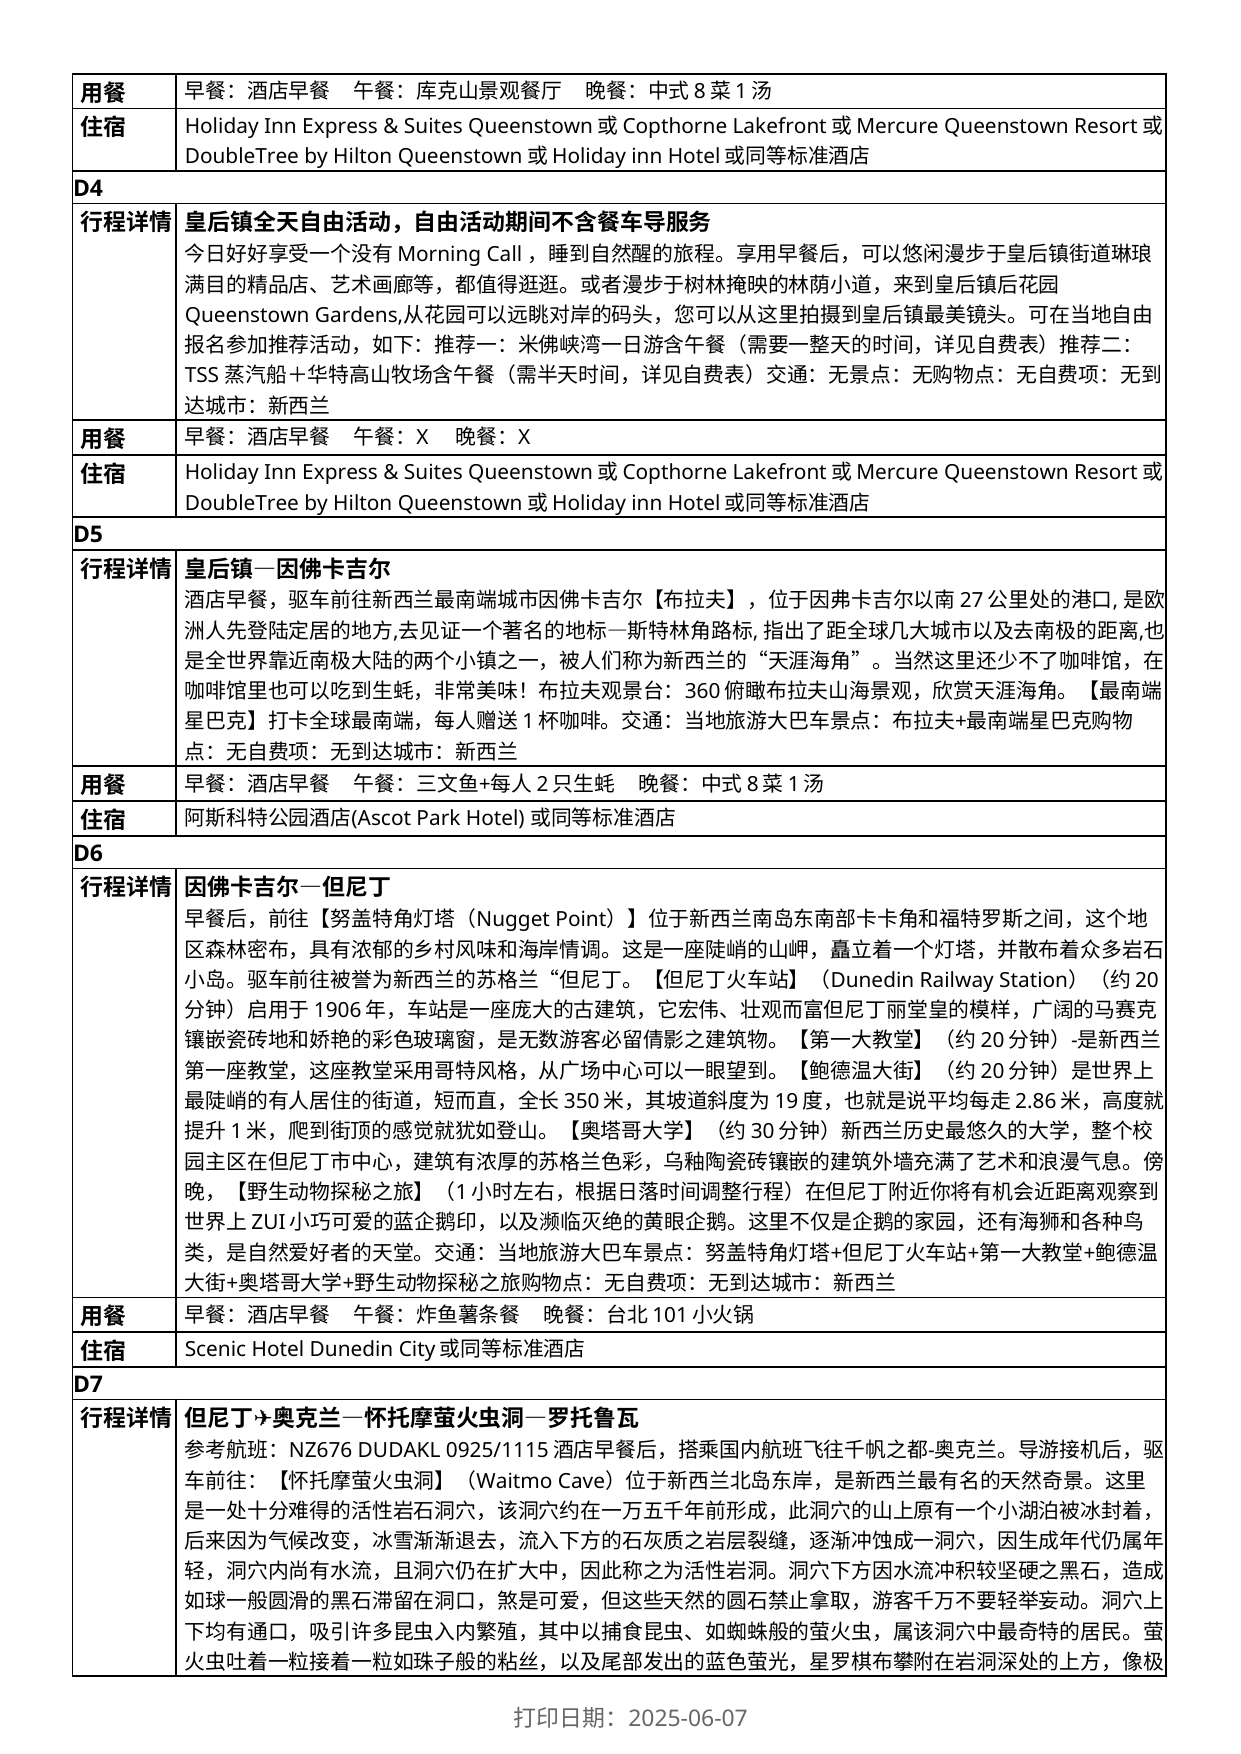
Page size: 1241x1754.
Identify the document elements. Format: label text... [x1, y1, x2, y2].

table_cell 行程详情 [73, 869, 175, 1296]
table_cell D6 [73, 837, 1165, 868]
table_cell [177, 1400, 1165, 1675]
table_cell 阿斯科特公园酒店(Ascot Park Hotel) 或同等标准酒店 [177, 802, 1165, 835]
table_cell 早餐：酒店早餐 午餐：X 晚餐：X [177, 421, 1165, 454]
table_cell 住宿 [73, 1333, 175, 1366]
table_cell 用餐 [73, 421, 175, 454]
table_cell 用餐 [73, 767, 175, 800]
table_cell 行程详情 [73, 204, 175, 419]
table_cell 住宿 [73, 109, 175, 170]
table_cell 皇后镇—因佛卡吉尔 酒店早餐，驱车前往新西兰最南端城市因佛卡吉尔 [177, 551, 1165, 765]
table_cell Holiday Inn Express & Suites Queenstown或Copthorne Lakefront或Mercure Queenstown Resort或DoubleTree by Hilton Queenstown或Holiday inn Hotel或同等标准酒店 [177, 109, 1165, 170]
table_cell D4 [73, 172, 1165, 203]
table_cell 行程详情 [73, 551, 175, 765]
table_cell Scenic Hotel Dunedin City或同等标准酒店 [177, 1333, 1165, 1366]
table_cell 皇后镇全天自由活动，自由活动期间不含餐车导服务 今日好好享受一个没有Morning Call ，睡到自然醒的旅程。享用早餐后，可以悠闲漫步于皇后镇街道琳琅满目的精品店、艺术画廊等，都值得逛逛。或者漫步于树林掩映的林荫小道，来到皇后镇后花园Queenstown Gardens,从花园可以远眺对岸的码头，您可以从这里拍摄到皇后镇最美镜头。 [177, 204, 1165, 419]
table_cell 用餐 [73, 75, 175, 108]
table_cell Holiday Inn Express & Suites Queenstown或Copthorne Lakefront或Mercure Queenstown Resort或DoubleTree by Hilton Queenstown或Holiday inn Hotel或同等标准酒店 [177, 456, 1165, 516]
table_cell 住宿 [73, 456, 175, 516]
table_cell 早餐：酒店早餐 午餐：库克山景观餐厅 晚餐：中式8菜1汤 [177, 75, 1165, 108]
table_cell 用餐 [73, 1298, 175, 1331]
table_cell D7 [73, 1368, 1165, 1399]
table_cell 行程详情 [73, 1400, 175, 1675]
table_cell 住宿 [73, 802, 175, 835]
table_cell 早餐：酒店早餐 午餐：炸鱼薯条餐 晚餐：台北101小火锅 [177, 1298, 1165, 1331]
table_cell D5 [73, 518, 1165, 549]
table_cell 因佛卡吉尔—但尼丁 早餐后，前往【努盖特角灯塔（Nugget Point）】位于新西兰南岛东南部卡卡角和福特罗斯之间，这个地区森林密布，具有浓郁的乡村风味和海岸情调。这是一座陡峭的山岬，矗立着一个灯塔，并散布着众多岩石小岛。 [177, 869, 1165, 1296]
table_cell 早餐：酒店早餐 午餐：三文鱼+每人2只生蚝 晚餐：中式8菜1汤 [177, 767, 1165, 800]
